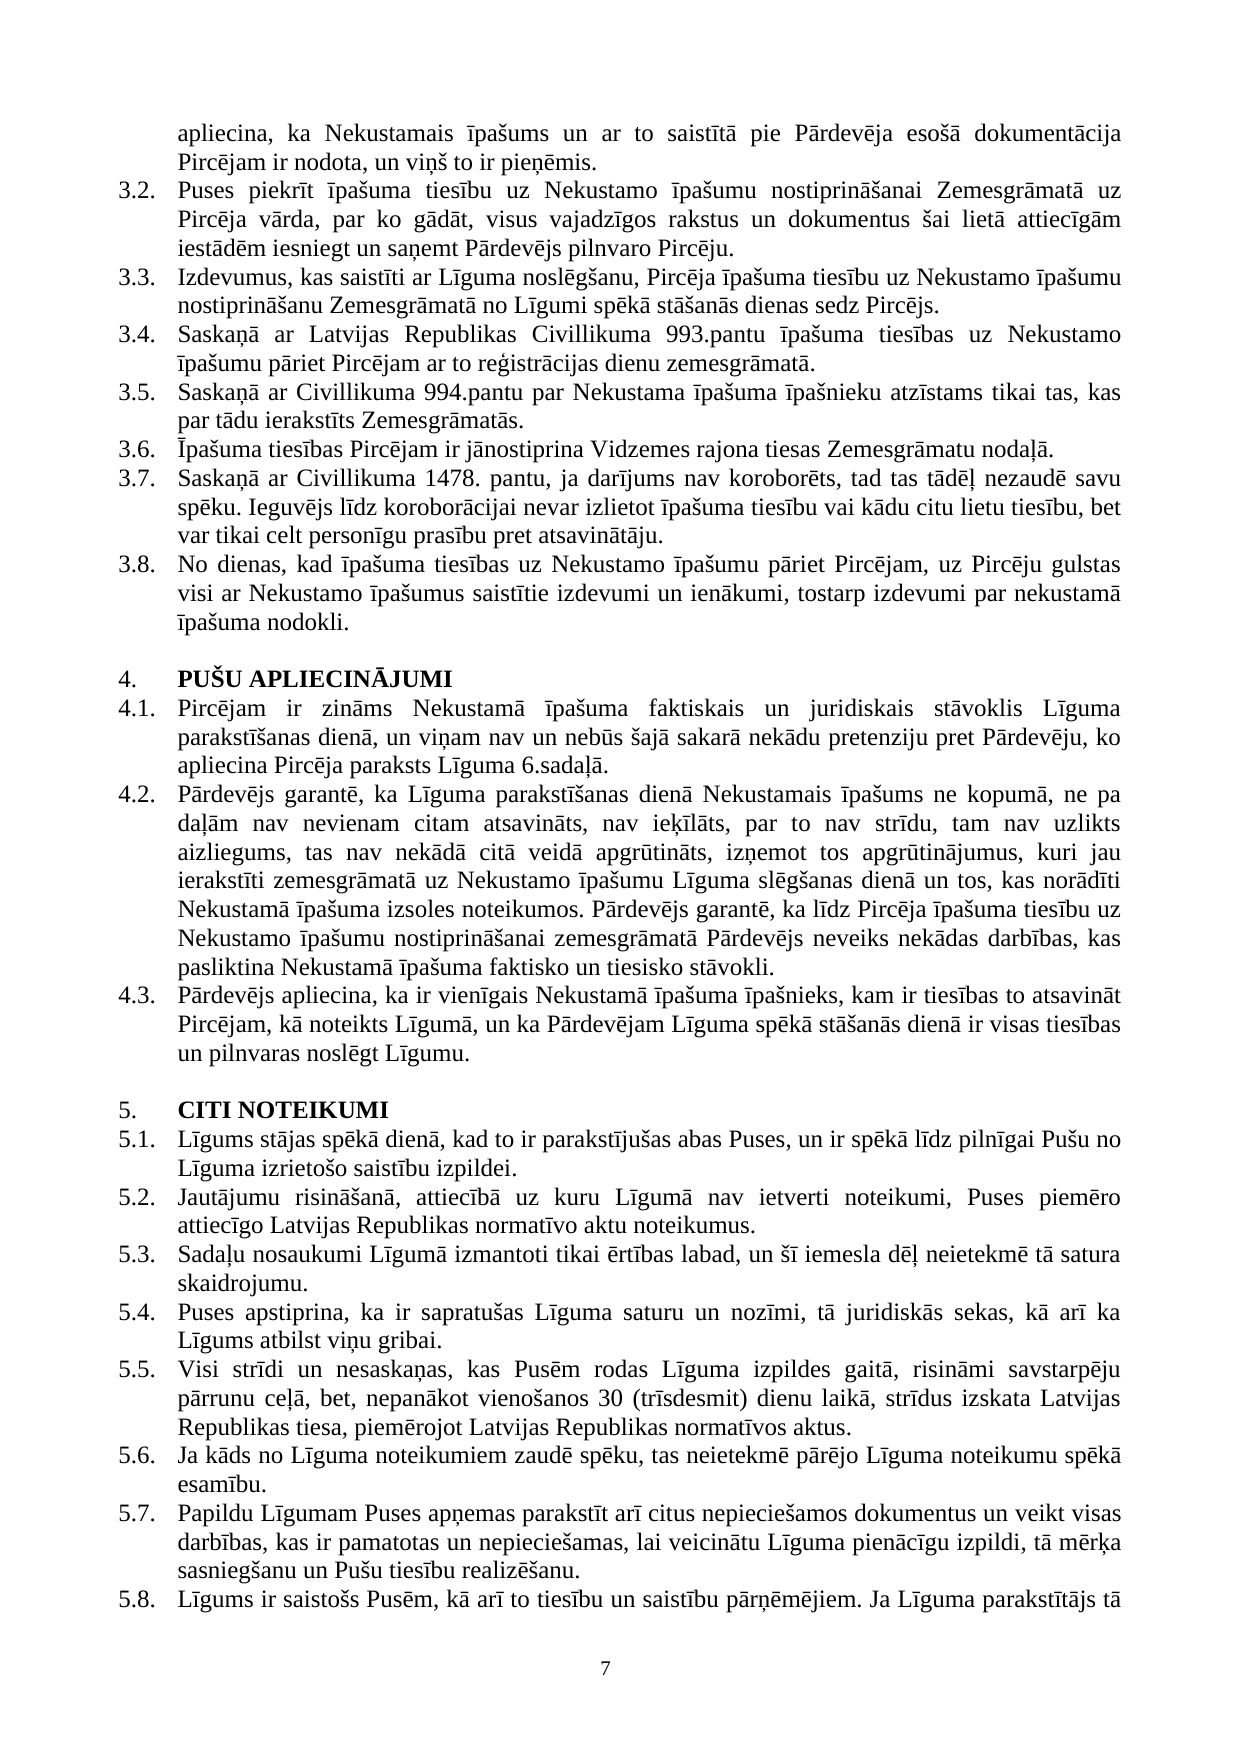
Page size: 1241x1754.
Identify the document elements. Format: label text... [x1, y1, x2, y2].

list Citi noteikumi [118, 1096, 1122, 1124]
list Ja kāds no Līguma noteikumiem zaudē spēku, tas neietekmē pārējo Līguma noteikumu spēkā esamību. [118, 1441, 1122, 1498]
list Īpašuma tiesības Pircējam ir jānostiprina Vidzemes rajona tiesas Zemesgrāmatu nodaļā. [118, 434, 1122, 463]
list Līgums stājas spēkā dienā, kad to ir parakstījušas abas Puses, un ir spēkā līdz pilnīgai Pušu no Līguma izrietošo saistību izpildei. [118, 1124, 1122, 1182]
list Saskaņā ar Civillikuma 994.pantu par Nekustama īpašuma īpašnieku atzīstams tikai tas, kas par tādu ierakstīts Zemesgrāmatās. [118, 377, 1122, 434]
list Saskaņā ar Civillikuma 1478. pantu, ja darījums nav koroborēts, tad tas tādēļ nezaudē savu spēku. Ieguvējs līdz koroborācijai nevar izlietot īpašuma tiesību vai kādu citu lietu tiesību, bet var tikai celt personīgu prasību pret atsavinātāju. [118, 463, 1122, 549]
list Pārdevējs apliecina, ka ir vienīgais Nekustamā īpašuma īpašnieks, kam ir tiesības to atsavināt Pircējam, kā noteikts Līgumā, un ka Pārdevējam Līguma spēkā stāšanās dienā ir visas tiesības un pilnvaras noslēgt Līgumu. [118, 981, 1122, 1067]
list Sadaļu nosaukumi Līgumā izmantoti tikai ērtības labad, un šī iemesla dēļ neietekmē tā satura skaidrojumu. [118, 1239, 1122, 1297]
list Pircējam ir zināms Nekustamā īpašuma faktiskais un juridiskais stāvoklis Līguma parakstīšanas dienā, un viņam nav un nebūs šajā sakarā nekādu pretenziju pret Pārdevēju, ko apliecina Pircēja paraksts Līguma 6.sadaļā. [118, 693, 1122, 779]
list Pārdevējs garantē, ka Līguma parakstīšanas dienā Nekustamais īpašums ne kopumā, ne pa daļām nav nevienam citam atsavināts, nav ieķīlāts, par to nav strīdu, tam nav uzlikts aizliegums, tas nav nekādā citā veidā apgrūtināts, izņemot tos apgrūtinājumus, kuri jau ierakstīti zemesgrāmatā uz Nekustamo īpašumu Līguma slēgšanas dienā un tos, kas norādīti Nekustamā īpašuma izsoles noteikumos. Pārdevējs garantē, ka līdz Pircēja īpašuma tiesību uz Nekustamo īpašumu nostiprināšanai zemesgrāmatā Pārdevējs neveiks nekādas darbības, kas pasliktina Nekustamā īpašuma faktisko un tiesisko stāvokli. [118, 779, 1122, 981]
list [118, 1584, 1122, 1613]
list Visi strīdi un nesaskaņas, kas Pusēm rodas Līguma izpildes gaitā, risināmi savstarpēju pārrunu ceļā, bet, nepanākot vienošanos 30 (trīsdesmit) dienu laikā, strīdus izskata Latvijas Republikas tiesa, piemērojot Latvijas Republikas normatīvos aktus. [118, 1354, 1122, 1441]
list No dienas, kad īpašuma tiesības uz Nekustamo īpašumu pāriet Pircējam, uz Pircēju gulstas visi ar Nekustamo īpašumus saistītie izdevumi un ienākumi, tostarp izdevumi par nekustamā īpašuma nodokli. [118, 549, 1122, 636]
list Puses piekrīt īpašuma tiesību uz Nekustamo īpašumu nostiprināšanai Zemesgrāmatā uz Pircēja vārda, par ko gādāt, visus vajadzīgos rakstus un dokumentus šai lietā attiecīgām iestādēm iesniegt un saņemt Pārdevējs pilnvaro Pircēju. [118, 176, 1122, 262]
list pušu apliecinājumi [118, 664, 1122, 693]
list Jautājumu risināšanā, attiecībā uz kuru Līgumā nav ietverti noteikumi, Puses piemēro attiecīgo Latvijas Republikas normatīvo aktu noteikumus. [118, 1182, 1122, 1239]
list Saskaņā ar Latvijas Republikas Civillikuma 993.pantu īpašuma tiesības uz Nekustamo īpašumu pāriet Pircējam ar to reģistrācijas dienu zemesgrāmatā. [118, 319, 1122, 377]
list Puses apstiprina, ka ir sapratušas Līguma saturu un nozīmi, tā juridiskās sekas, kā arī ka Līgums atbilst viņu gribai. [118, 1297, 1122, 1354]
list Papildu Līgumam Puses apņemas parakstīt arī citus nepieciešamos dokumentus un veikt visas darbības, kas ir pamatotas un nepieciešamas, lai veicinātu Līguma pienācīgu izpildi, tā mērķa sasniegšanu un Pušu tiesību realizēšanu. [118, 1498, 1122, 1584]
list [118, 118, 1122, 176]
list Izdevumus, kas saistīti ar Līguma noslēgšanu, Pircēja īpašuma tiesību uz Nekustamo īpašumu nostiprināšanu Zemesgrāmatā no Līgumi spēkā stāšanās dienas sedz Pircējs. [118, 262, 1122, 319]
